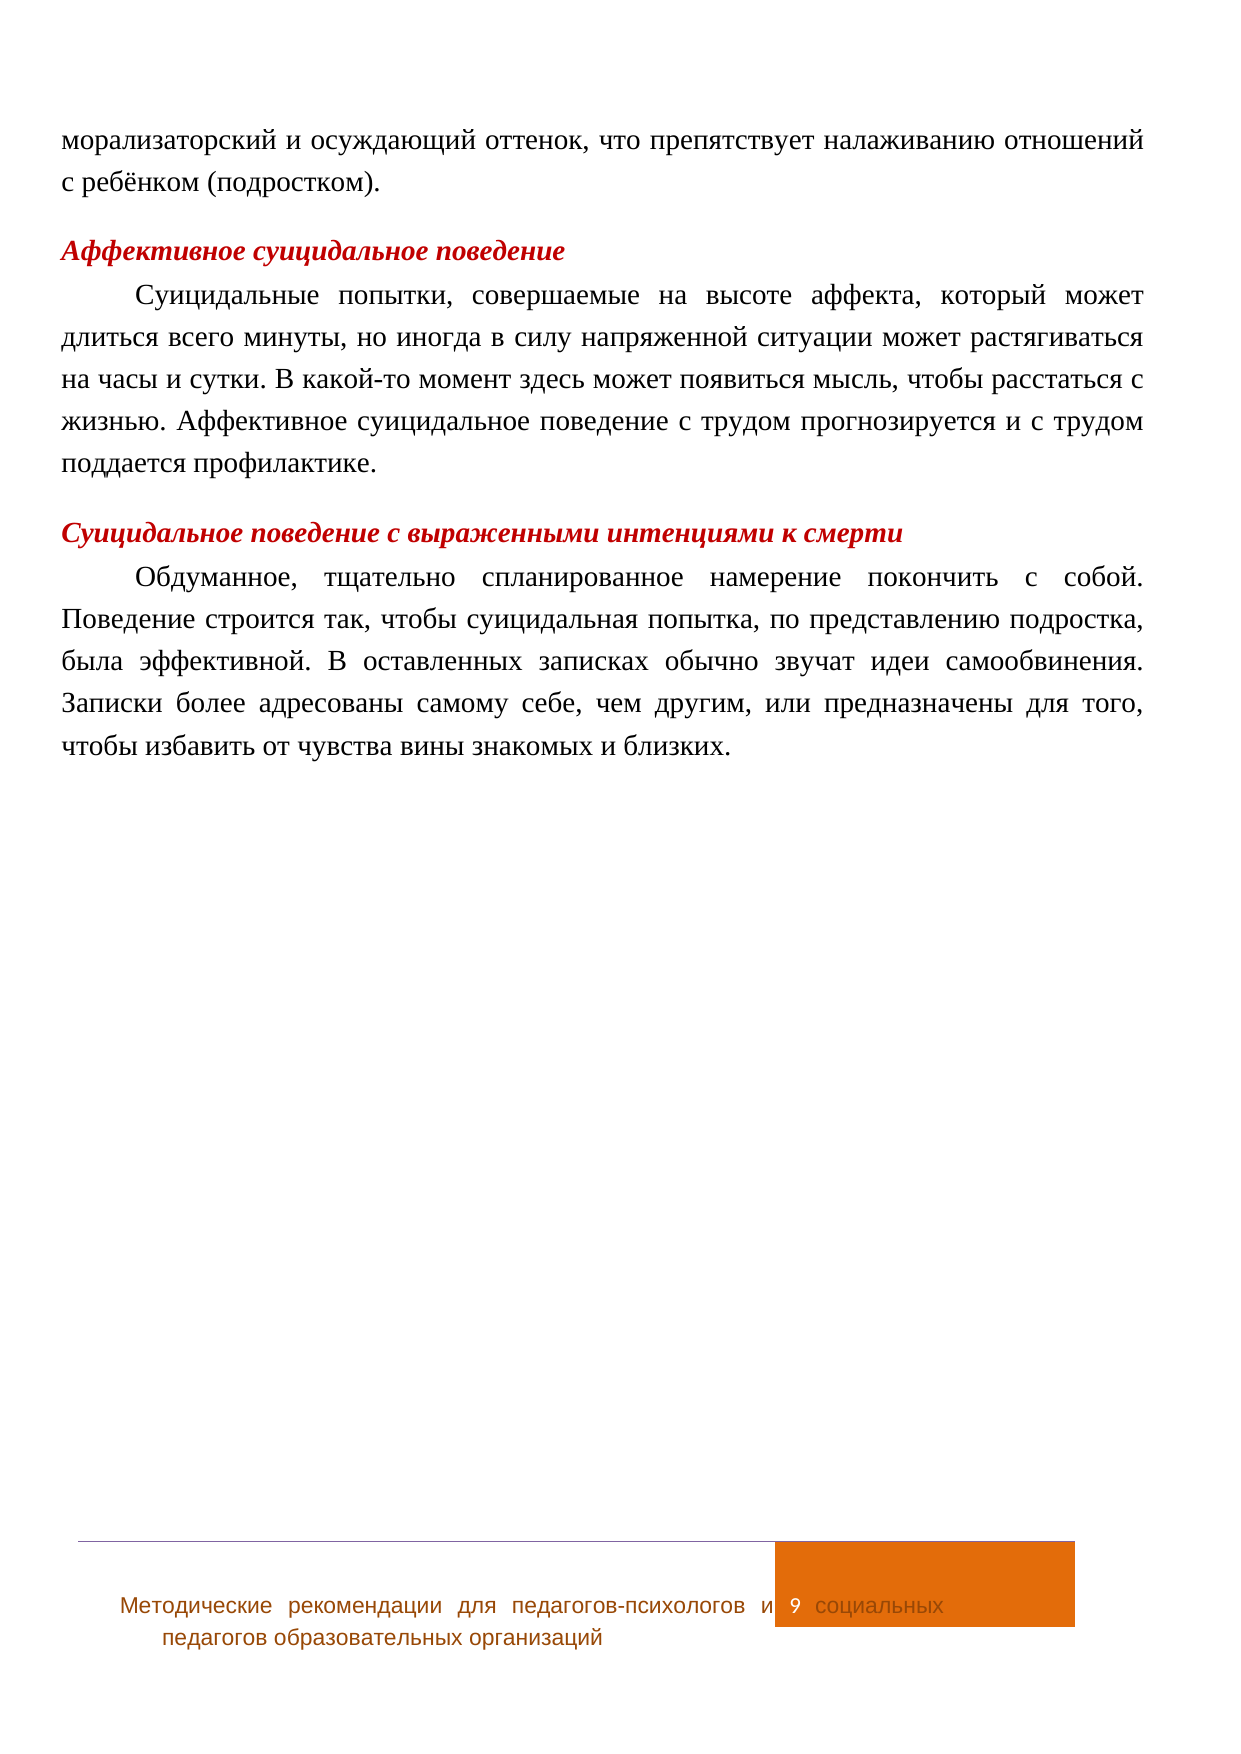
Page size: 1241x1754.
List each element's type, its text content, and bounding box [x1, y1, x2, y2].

text Суицидальные попытки, совершаемые на высоте аффекта, который может длиться всего минуты, но иногда в силу напряженной ситуации может растягиваться на часы и сутки. В какой-то момент здесь может появиться мысль, чтобы расстаться с жизнью. Аффективное суицидальное поведение с трудом прогнозируется и с трудом поддается профилактике. [61, 277, 1145, 479]
text Обдуманное, тщательно спланированное намерение покончить с собой. Поведение строится так, чтобы суицидальная попытка, по представлению подростка, была эффективной. В оставленных записках обычно звучат идеи самообвинения. Записки более адресованы самому себе, чем другим, или предназначены для того, чтобы избавить от чувства вины знакомых и близких. [61, 559, 1145, 761]
subtitle Суицидальное поведение с выраженными интенциями к смерти [61, 516, 1151, 549]
subtitle Аффективное суицидальное поведение [61, 233, 1151, 267]
